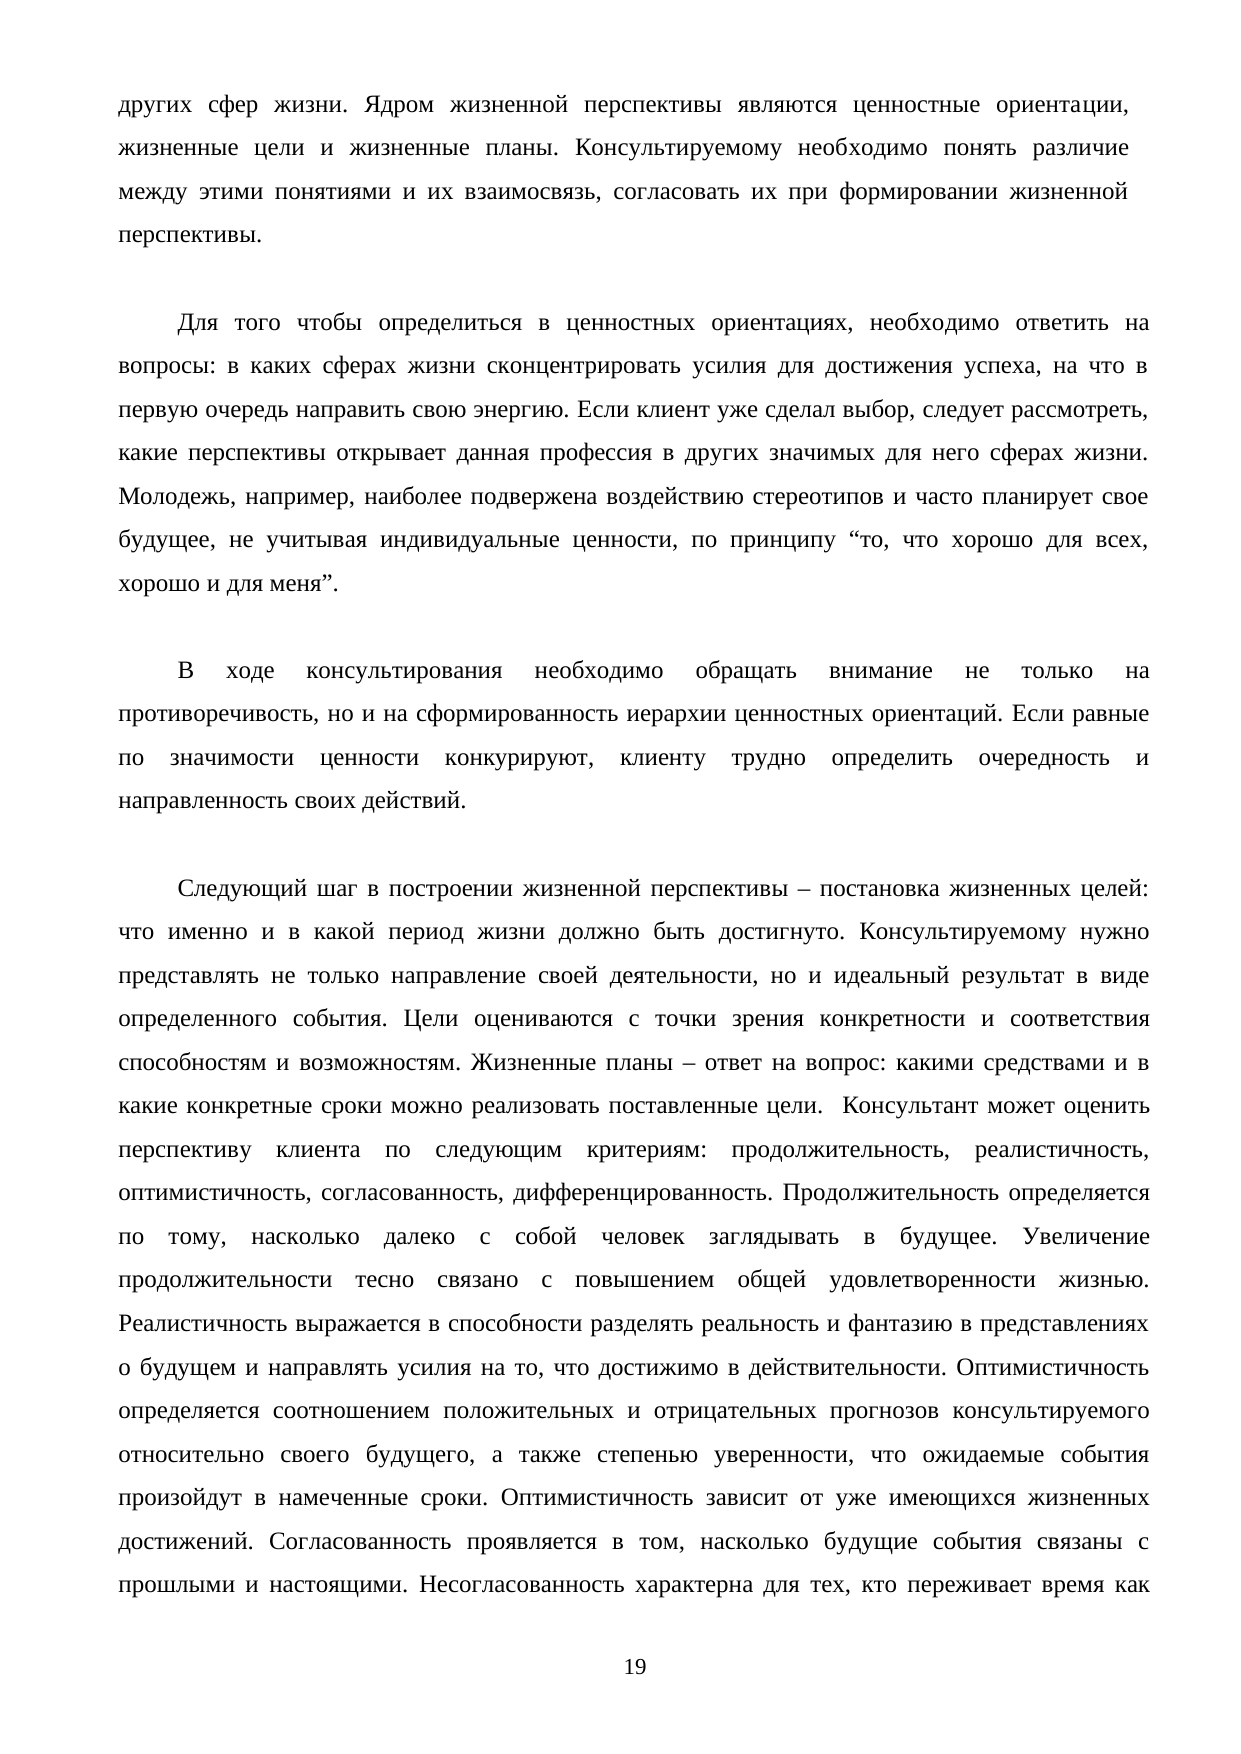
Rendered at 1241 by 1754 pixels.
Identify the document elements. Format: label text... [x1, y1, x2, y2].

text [118, 89, 1129, 248]
text В ходе консультирования необходимо обращать внимание не только на противоречивость, но и на сформированность иерархии ценностных ориентаций. Если равные по значимости ценности конкурируют, клиенту трудно определить очередность и направленность своих действий. [118, 655, 1151, 814]
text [118, 872, 1151, 1598]
text Для того чтобы определиться в ценностных ориентациях, необходимо ответить на вопросы: в каких сферах жизни сконцентрировать усилия для достижения успеха, на что в первую очередь направить свою энергию. Если клиент уже сделал выбор, следует рассмотреть, какие перспективы открывает данная профессия в других значимых для него сферах жизни. Молодежь, например, наиболее подвержена воздействию стереотипов и часто планирует свое будущее, не учитывая индивидуальные ценности, по принципу “то, что хорошо для всех, хорошо и для меня”. [118, 306, 1149, 597]
